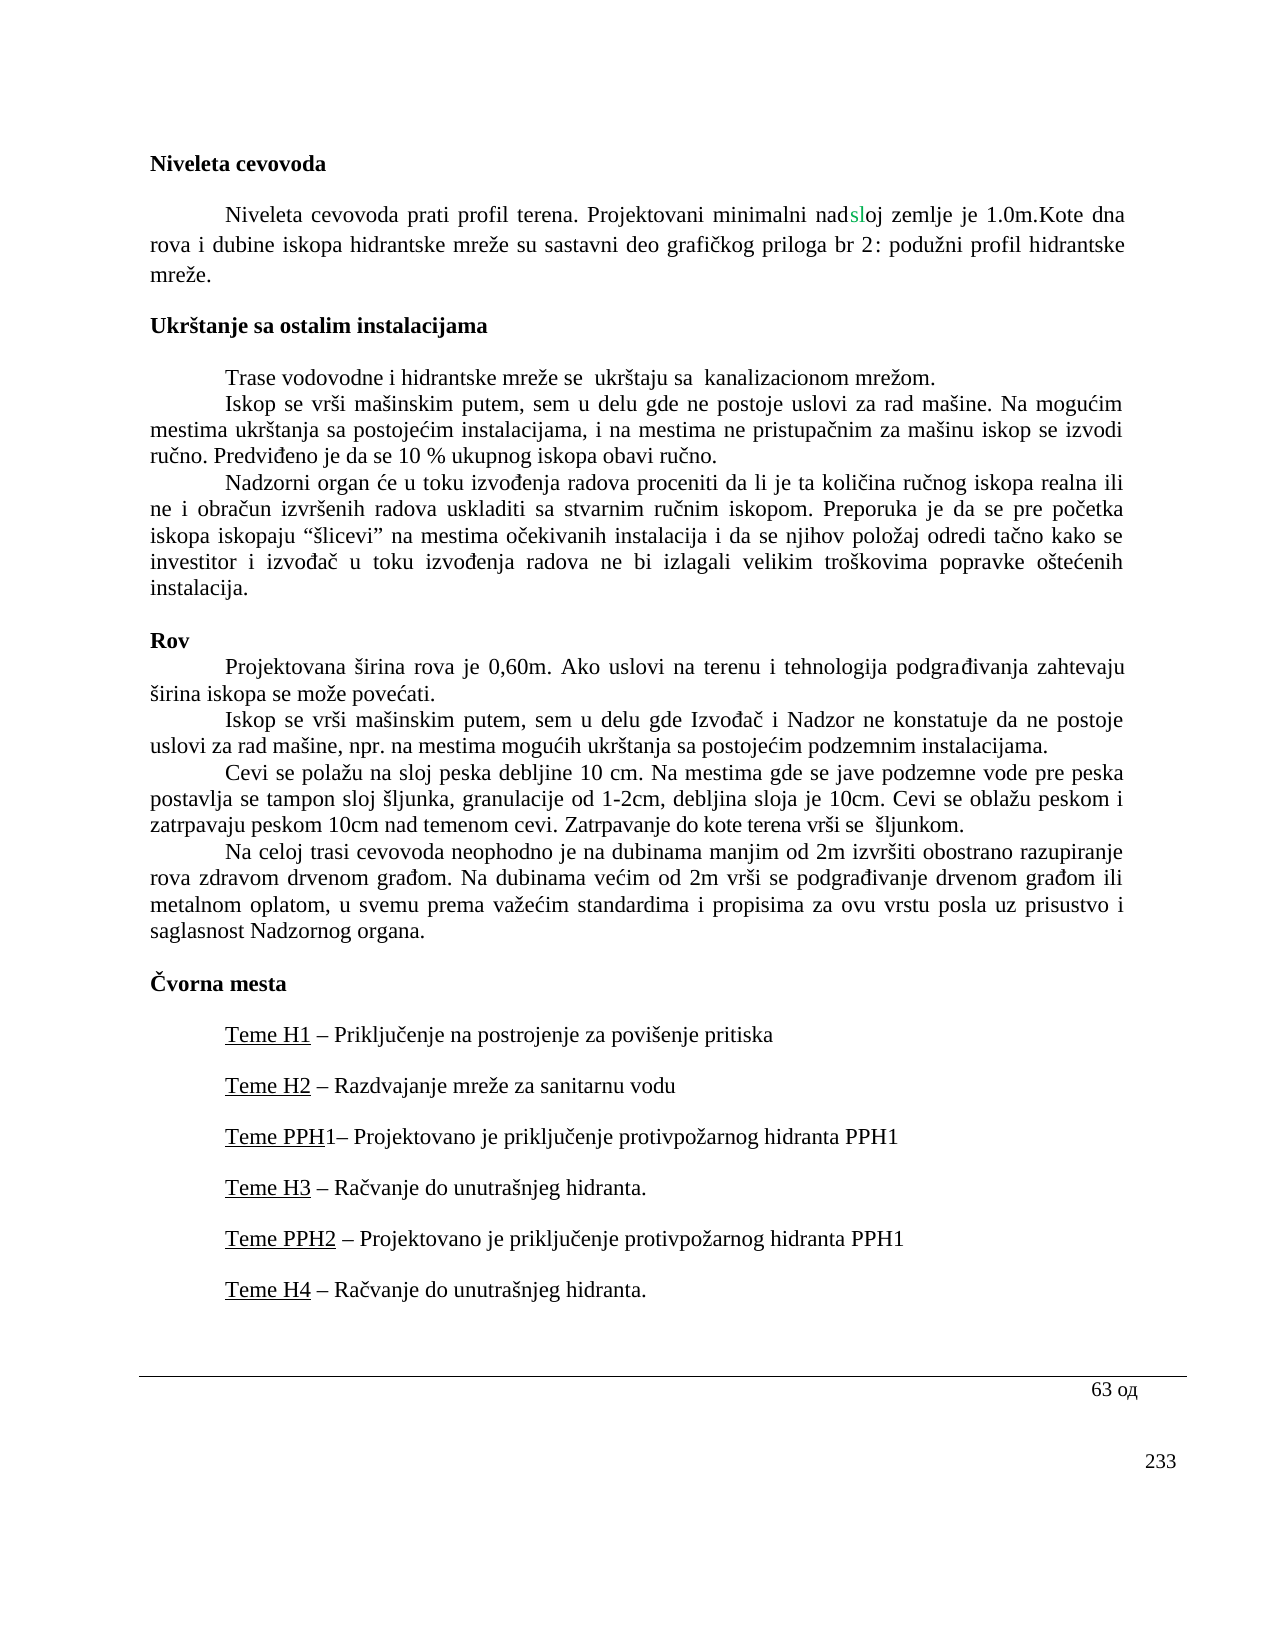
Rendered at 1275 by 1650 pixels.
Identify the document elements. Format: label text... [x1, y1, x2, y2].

text Iskop se vrši mašinskim putem, sem u delu gde ne postoje uslovi za rad mašine. Na mogućim mestima ukrštanja sa postojećim instalacijama, i na mestima ne pristupačnim za mašinu iskop se izvodi ručno. Predviđeno je da se 10 % ukupnog iskopa obavi ručno. [150, 390, 1125, 469]
text Teme H3 – Račvanje do unutrašnjeg hidranta. [150, 1174, 1125, 1200]
text Cevi se polažu na sloj peska debljine 10 cm. Na mestima gde se jave podzemne vode pre peska postavlja se tampon sloj šljunka, granulacije od 1-2cm, debljina sloja je 10cm. Cevi se oblažu peskom i zatrpavaju peskom 10cm nad temenom cevi. Zatrpavanje do kote terena vrši se šljunkom. [150, 759, 1125, 838]
text Trase vodovodne i hidrantske mreže se ukrštaju sa kanalizacionom mrežom. [150, 363, 1125, 390]
text Rov [150, 627, 1125, 653]
text Teme H2 – Razdvajanje mreže za sanitarnu vodu [150, 1072, 1125, 1098]
text Projektovana širina rova je 0,60m. Ako uslovi na terenu i tehnologija podgrađivanja zahtevaju širina iskopa se može povećati. [150, 653, 1125, 706]
text Teme H4 – Račvanje do unutrašnjeg hidranta. [150, 1276, 1125, 1302]
text Niveleta cevovoda prati profil terena. Projektovani minimalni nadsloj zemlje je 1.0m.Kote dna rova i dubine iskopa hidrantske mreže su sastavni deo grafičkog priloga br 2: podužni profil hidrantske mreže. [150, 201, 1125, 288]
text Ukrštanje sa ostalim instalacijama [150, 312, 1125, 339]
text Teme PPH1– Projektovano je priključenje protivpožarnog hidranta PPH1 [150, 1123, 1125, 1149]
text Nadzorni organ će u toku izvođenja radova proceniti da li je ta količina ručnog iskopa realna ili ne i obračun izvršenih radova uskladiti sa stvarnim ručnim iskopom. Preporuka je da se pre početka iskopa iskopaju “šlicevi” na mestima očekivanih instalacija i da se njihov položaj odredi tačno kako se investitor i izvođač u toku izvođenja radova ne bi izlagali velikim troškovima popravke oštećenih instalacija. [150, 469, 1125, 601]
text Čvorna mesta [150, 970, 1125, 996]
text Iskop se vrši mašinskim putem, sem u delu gde Izvođač i Nadzor ne konstatuje da ne postoje uslovi za rad mašine, npr. na mestima mogućih ukrštanja sa postojećim podzemnim instalacijama. [150, 706, 1125, 759]
text Niveleta cevovoda [150, 150, 1125, 176]
text Teme PPH2 – Projektovano je priključenje protivpožarnog hidranta PPH1 [150, 1225, 1125, 1251]
text Na celoj trasi cevovoda neophodno je na dubinama manjim od 2m izvršiti obostrano razupiranje rova zdravom drvenom građom. Na dubinama većim od 2m vrši se podgrađivanje drvenom građom ili metalnom oplatom, u svemu prema važećim standardima i propisima za ovu vrstu posla uz prisustvo i saglasnost Nadzornog organa. [150, 838, 1125, 943]
text Teme H1 – Priključenje na postrojenje za povišenje pritiska [150, 1021, 1125, 1047]
